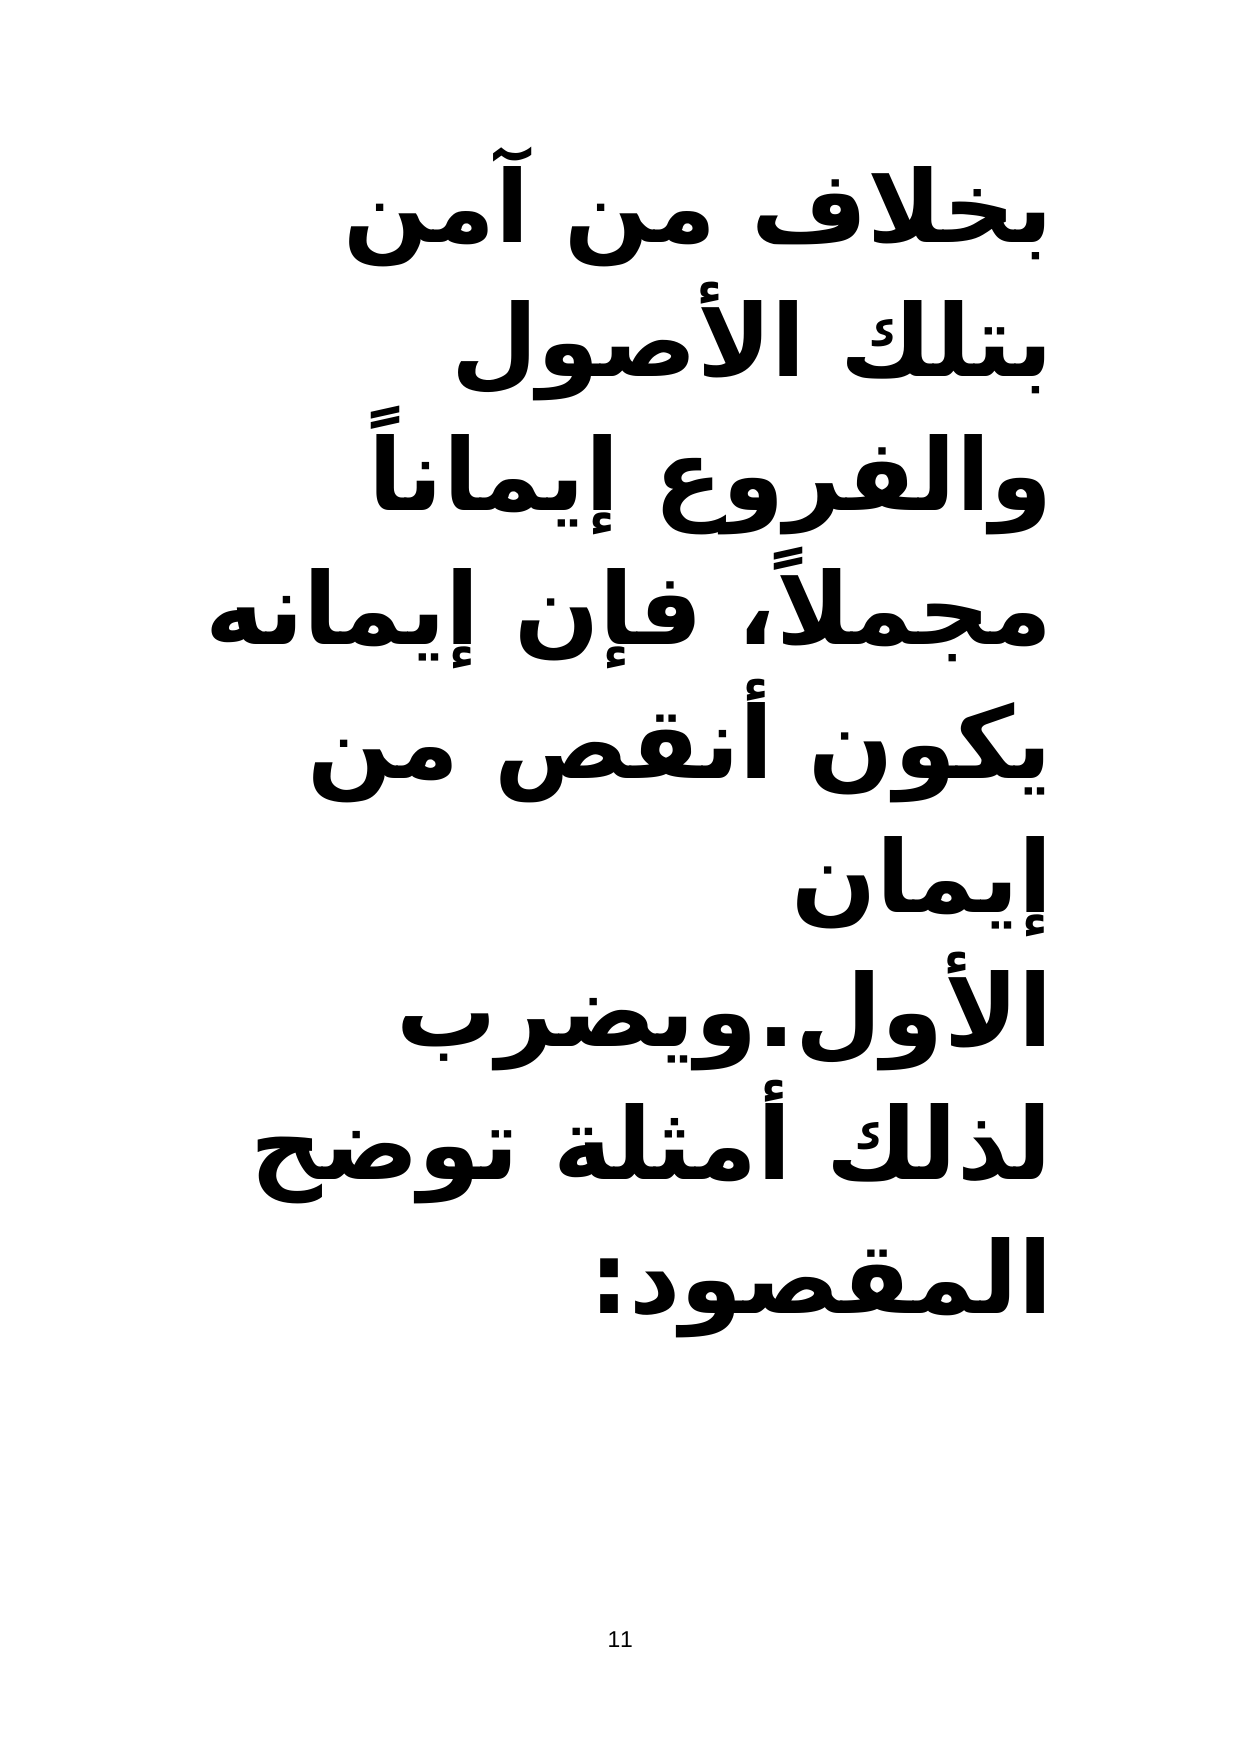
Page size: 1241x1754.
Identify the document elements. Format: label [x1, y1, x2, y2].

text [187, 150, 1053, 1337]
